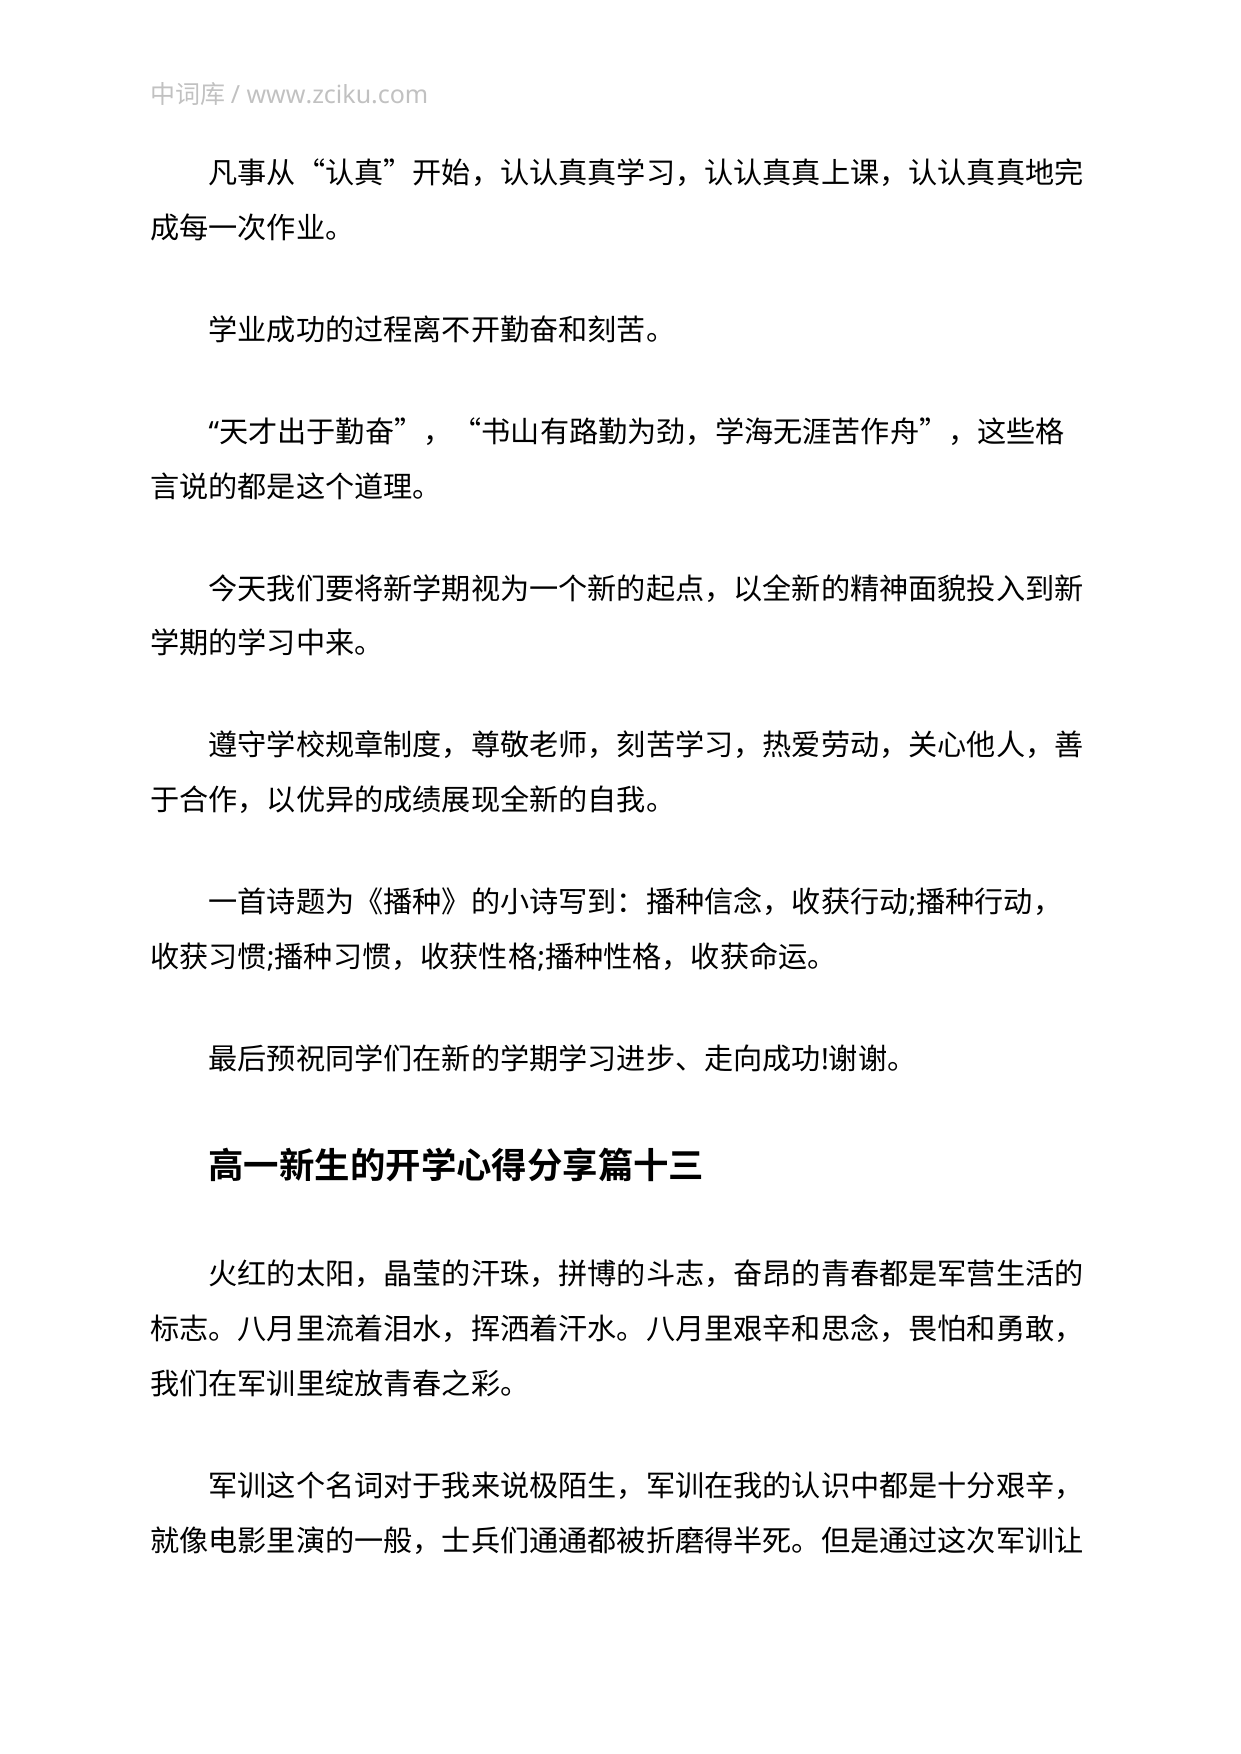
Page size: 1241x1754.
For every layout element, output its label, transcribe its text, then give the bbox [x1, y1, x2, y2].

text 学业成功的过程离不开勤奋和刻苦。 [150, 307, 1090, 349]
text 凡事从“认真”开始，认认真真学习，认认真真上课，认认真真地完成每一次作业。 [150, 150, 1090, 247]
text 今天我们要将新学期视为一个新的起点，以全新的精神面貌投入到新学期的学习中来。 [150, 565, 1090, 662]
text 一首诗题为《播种》的小诗写到：播种信念，收获行动;播种行动，收获习惯;播种习惯，收获性格;播种性格，收获命运。 [150, 878, 1090, 976]
text 最后预祝同学们在新的学期学习进步、走向成功!谢谢。 [150, 1036, 1090, 1078]
text “天才出于勤奋”，“书山有路勤为劲，学海无涯苦作舟”，这些格言说的都是这个道理。 [150, 408, 1090, 506]
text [150, 1462, 1090, 1560]
text 火红的太阳，晶莹的汗珠，拼博的斗志，奋昂的青春都是军营生活的标志。八月里流着泪水，挥洒着汗水。八月里艰辛和思念，畏怕和勇敢，我们在军训里绽放青春之彩。 [150, 1251, 1090, 1403]
text 高一新生的开学心得分享篇十三 [150, 1137, 1090, 1189]
text 遵守学校规章制度，尊敬老师，刻苦学习，热爱劳动，关心他人，善于合作，以优异的成绩展现全新的自我。 [150, 722, 1090, 819]
